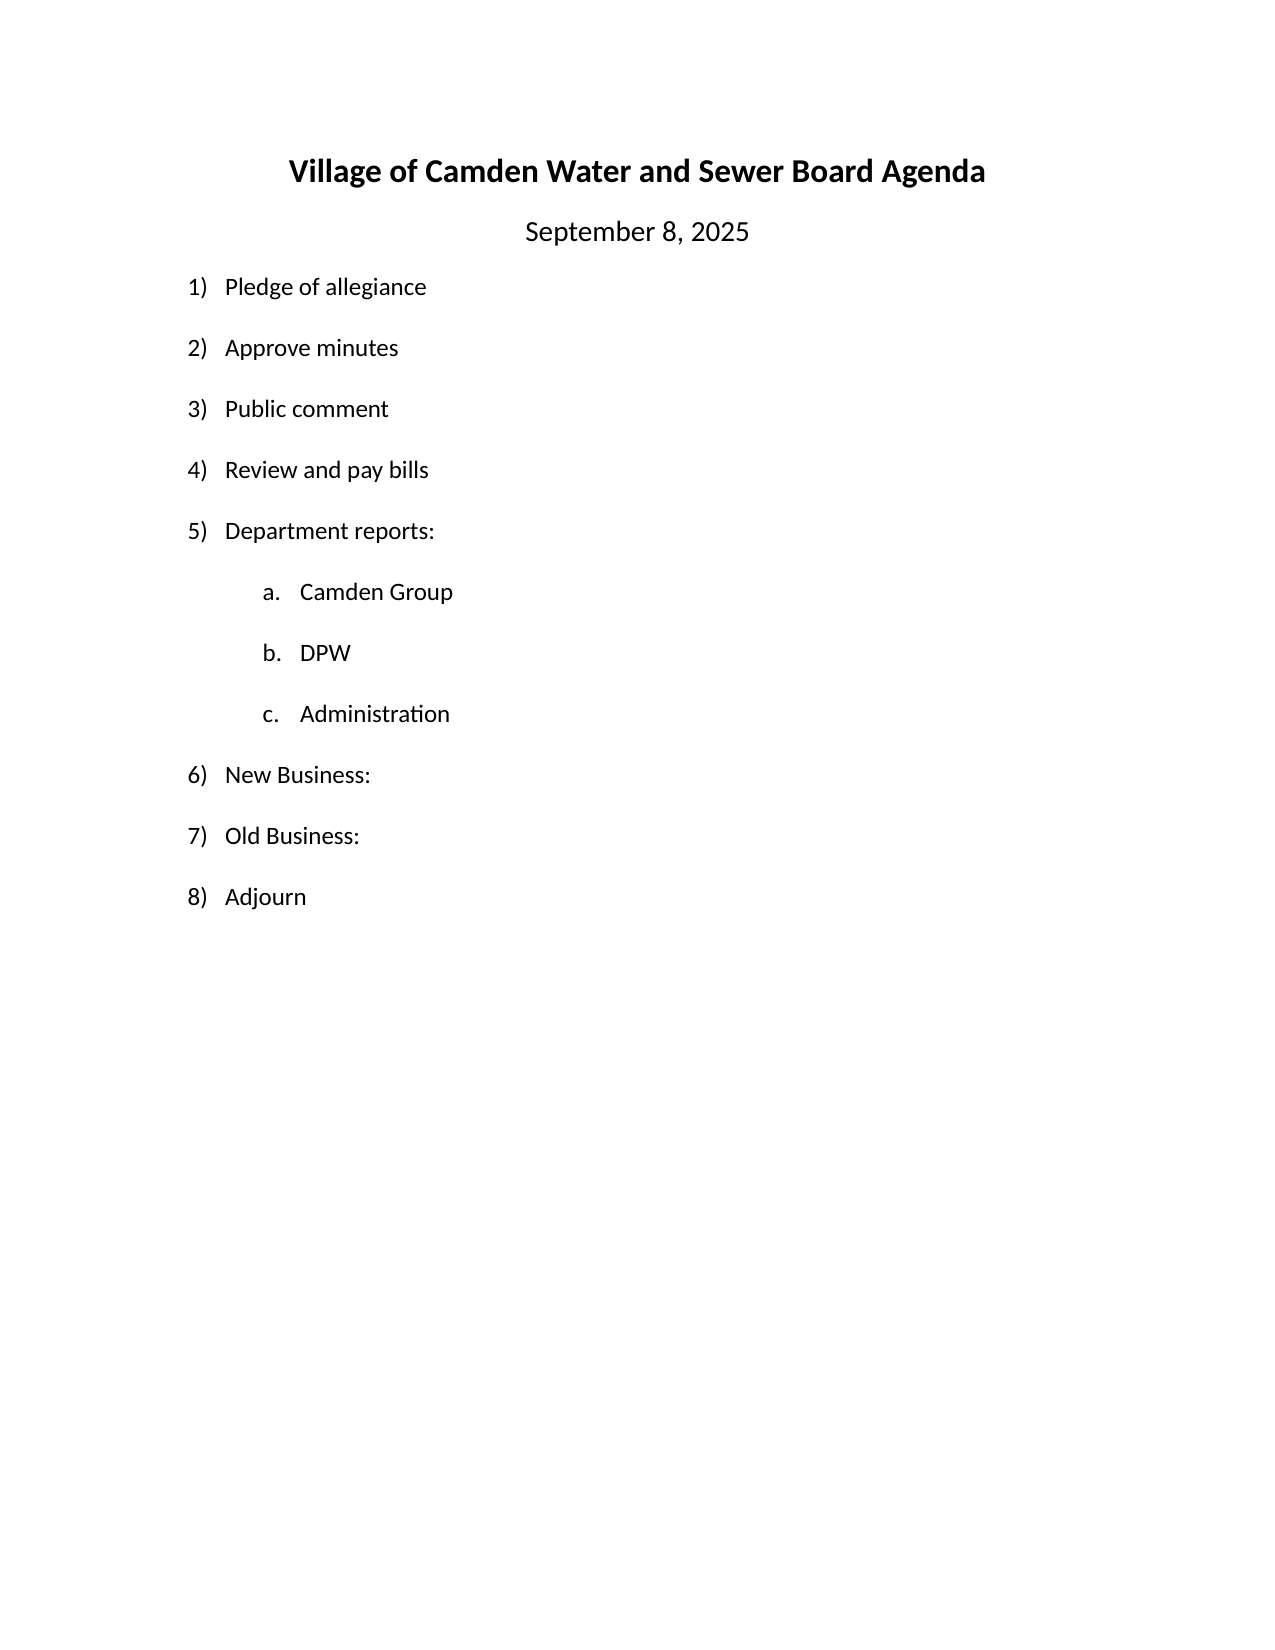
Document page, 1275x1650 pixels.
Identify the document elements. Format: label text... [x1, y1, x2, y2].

list Camden Group [262, 576, 1125, 607]
list Approve minutes [187, 332, 1125, 363]
list New Business: [187, 759, 1125, 790]
list Review and pay bills [187, 454, 1125, 485]
text September 8, 2025 [150, 213, 1125, 249]
list Adjourn [187, 881, 1125, 912]
text Village of Camden Water and Sewer Board Agenda [150, 150, 1125, 191]
list Old Business: [187, 820, 1125, 851]
list Public comment [187, 393, 1125, 424]
list DPW [262, 637, 1125, 668]
list Pledge of allegiance [187, 271, 1125, 302]
list Administration [262, 698, 1125, 729]
list Department reports: [187, 515, 1125, 546]
